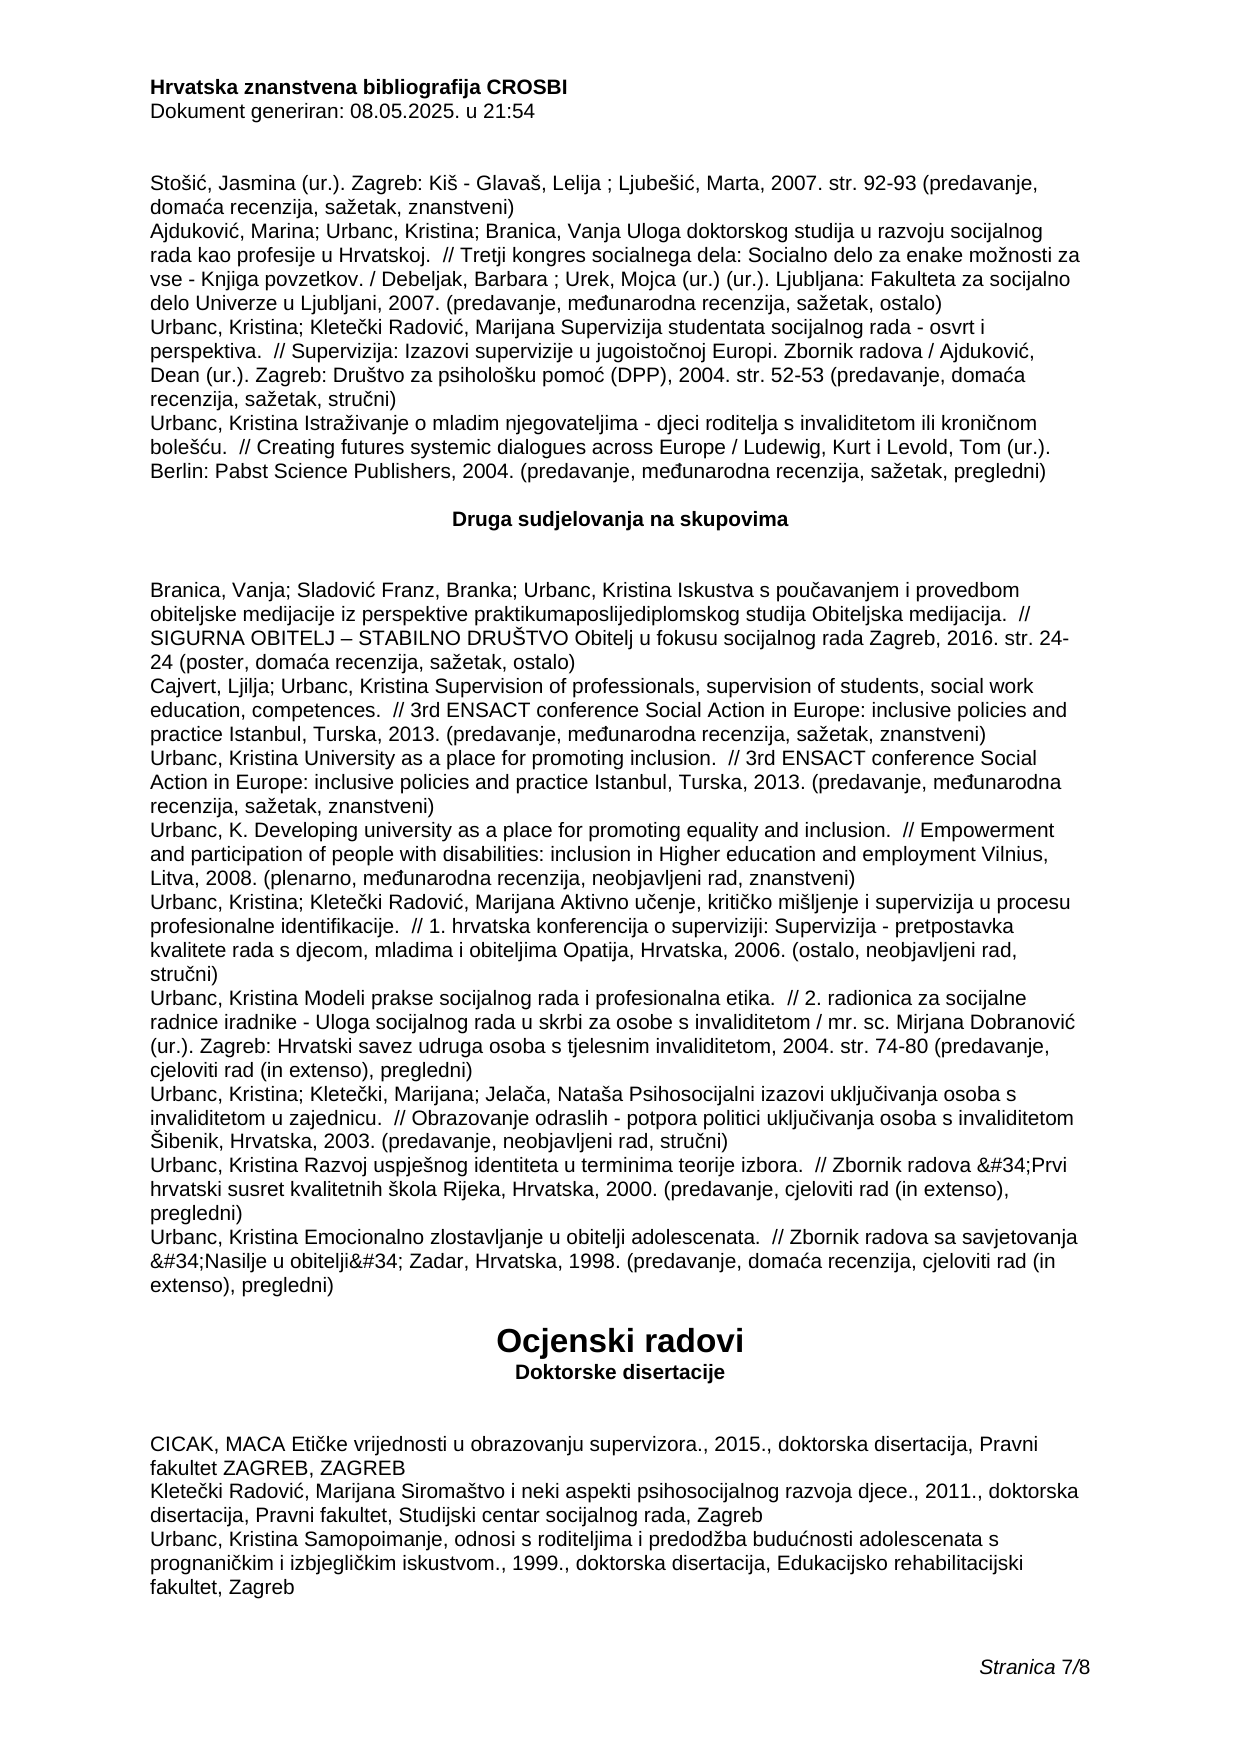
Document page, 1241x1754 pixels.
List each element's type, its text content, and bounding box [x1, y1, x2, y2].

subtitle Ocjenski radovi [150, 1321, 1090, 1359]
text Urbanc, Kristina; Kletečki, Marijana; Jelača, Nataša [150, 1081, 1090, 1153]
text CICAK, MACA [150, 1431, 1090, 1479]
text Urbanc, K. [150, 818, 1090, 890]
subtitle Doktorske disertacije [150, 1359, 1090, 1383]
text Urbanc, Kristina [150, 1225, 1090, 1297]
text Urbanc, Kristina [150, 411, 1090, 482]
text Urbanc, Kristina [150, 986, 1090, 1081]
text Urbanc, Kristina [150, 171, 1090, 219]
text Urbanc, Kristina [150, 1153, 1090, 1225]
text Urbanc, Kristina [150, 746, 1090, 818]
text Urbanc, Kristina; Kletečki Radović, Marijana [150, 890, 1090, 986]
text Urbanc, Kristina [150, 1527, 1090, 1599]
subtitle Druga sudjelovanja na skupovima [150, 506, 1090, 530]
text Kletečki Radović, Marijana [150, 1479, 1090, 1527]
text Cajvert, Ljilja; Urbanc, Kristina [150, 674, 1090, 746]
text Branica, Vanja; Sladović Franz, Branka; Urbanc, Kristina [150, 578, 1090, 674]
text Ajduković, Marina; Urbanc, Kristina; Branica, Vanja [150, 219, 1090, 315]
text Urbanc, Kristina; Kletečki Radović, Marijana [150, 315, 1090, 411]
